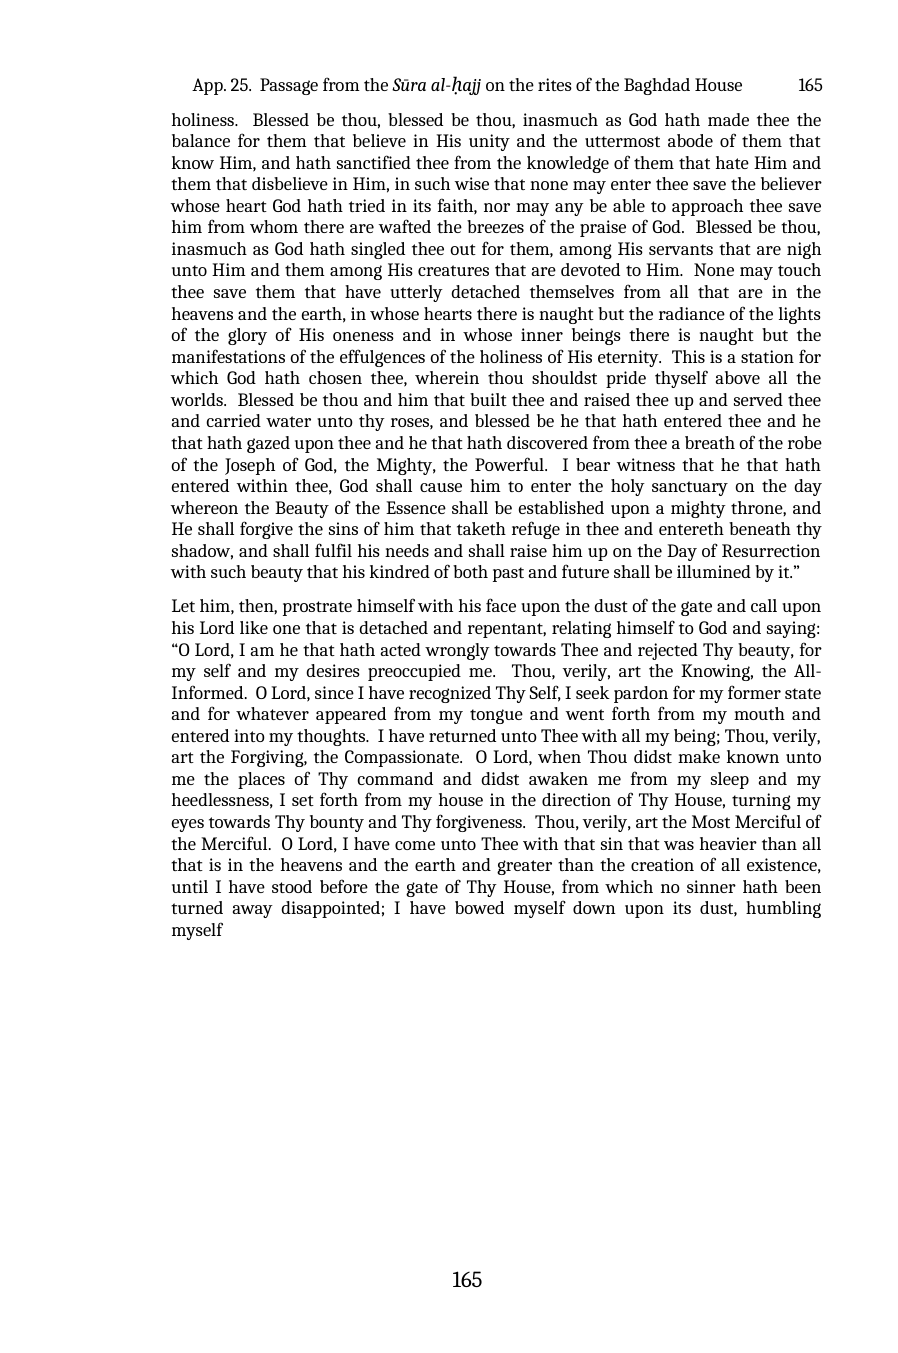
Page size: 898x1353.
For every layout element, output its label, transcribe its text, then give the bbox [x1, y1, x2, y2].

text holiness. Blessed be thou, blessed be thou, inasmuch as God hath made thee the balance for them that believe in His unity and the uttermost abode of them that know Him, and hath sanctified thee from the knowledge of them that hate Him and them that disbelieve in Him, in such wise that none may enter thee save the believer whose heart God hath tried in its faith, nor may any be able to approach thee save him from whom there are wafted the breezes of the praise of God. Blessed be thou, inasmuch as God hath singled thee out for them, among His servants that are nigh unto Him and them among His creatures that are devoted to Him. None may touch thee save them that have utterly detached themselves from all that are in the heavens and the earth, in whose hearts there is naught but the radiance of the lights of the glory of His oneness and in whose inner beings there is naught but the manifestations of the effulgences of the holiness of His eternity. This is a station for which God hath chosen thee, wherein thou shouldst pride thyself above all the worlds. Blessed be thou and him that built thee and raised thee up and served thee and carried water unto thy roses, and blessed be he that hath entered thee and he that hath gazed upon thee and he that hath discovered from thee a breath of the robe of the Joseph of God, the Mighty, the Powerful. I bear witness that he that hath entered within thee, God shall cause him to enter the holy sanctuary on the day whereon the Beauty of the Essence shall be established upon a mighty throne, and He shall forgive the sins of him that taketh refuge in thee and entereth beneath thy shadow, and shall fulfil his needs and shall raise him up on the Day of Resurrection with such beauty that his kindred of both past and future shall be illumined by it.” [171, 109, 823, 583]
text Let him, then, prostrate himself with his face upon the dust of the gate and call upon his Lord like one that is detached and repentant, relating himself to God and saying: “O Lord, I am he that hath acted wrongly towards Thee and rejected Thy beauty, for my self and my desires preoccupied me. Thou, verily, art the Knowing, the All-Informed. O Lord, since I have recognized Thy Self, I seek pardon for my former state and for whatever appeared from my tongue and went forth from my mouth and entered into my thoughts. I have returned unto Thee with all my being; Thou, verily, art the Forgiving, the Compassionate. O Lord, when Thou didst make known unto me the places of Thy command and didst awaken me from my sleep and my heedlessness, I set forth from my house in the direction of Thy House, turning my eyes towards Thy bounty and Thy forgiveness. Thou, verily, art the Most Merciful of the Merciful. O Lord, I have come unto Thee with that sin that was heavier than all that is in the heavens and the earth and greater than the creation of all existence, until I have stood before the gate of Thy House, from which no sinner hath been turned away disappointed; I have bowed myself down upon its dust, humbling myself [171, 596, 823, 941]
